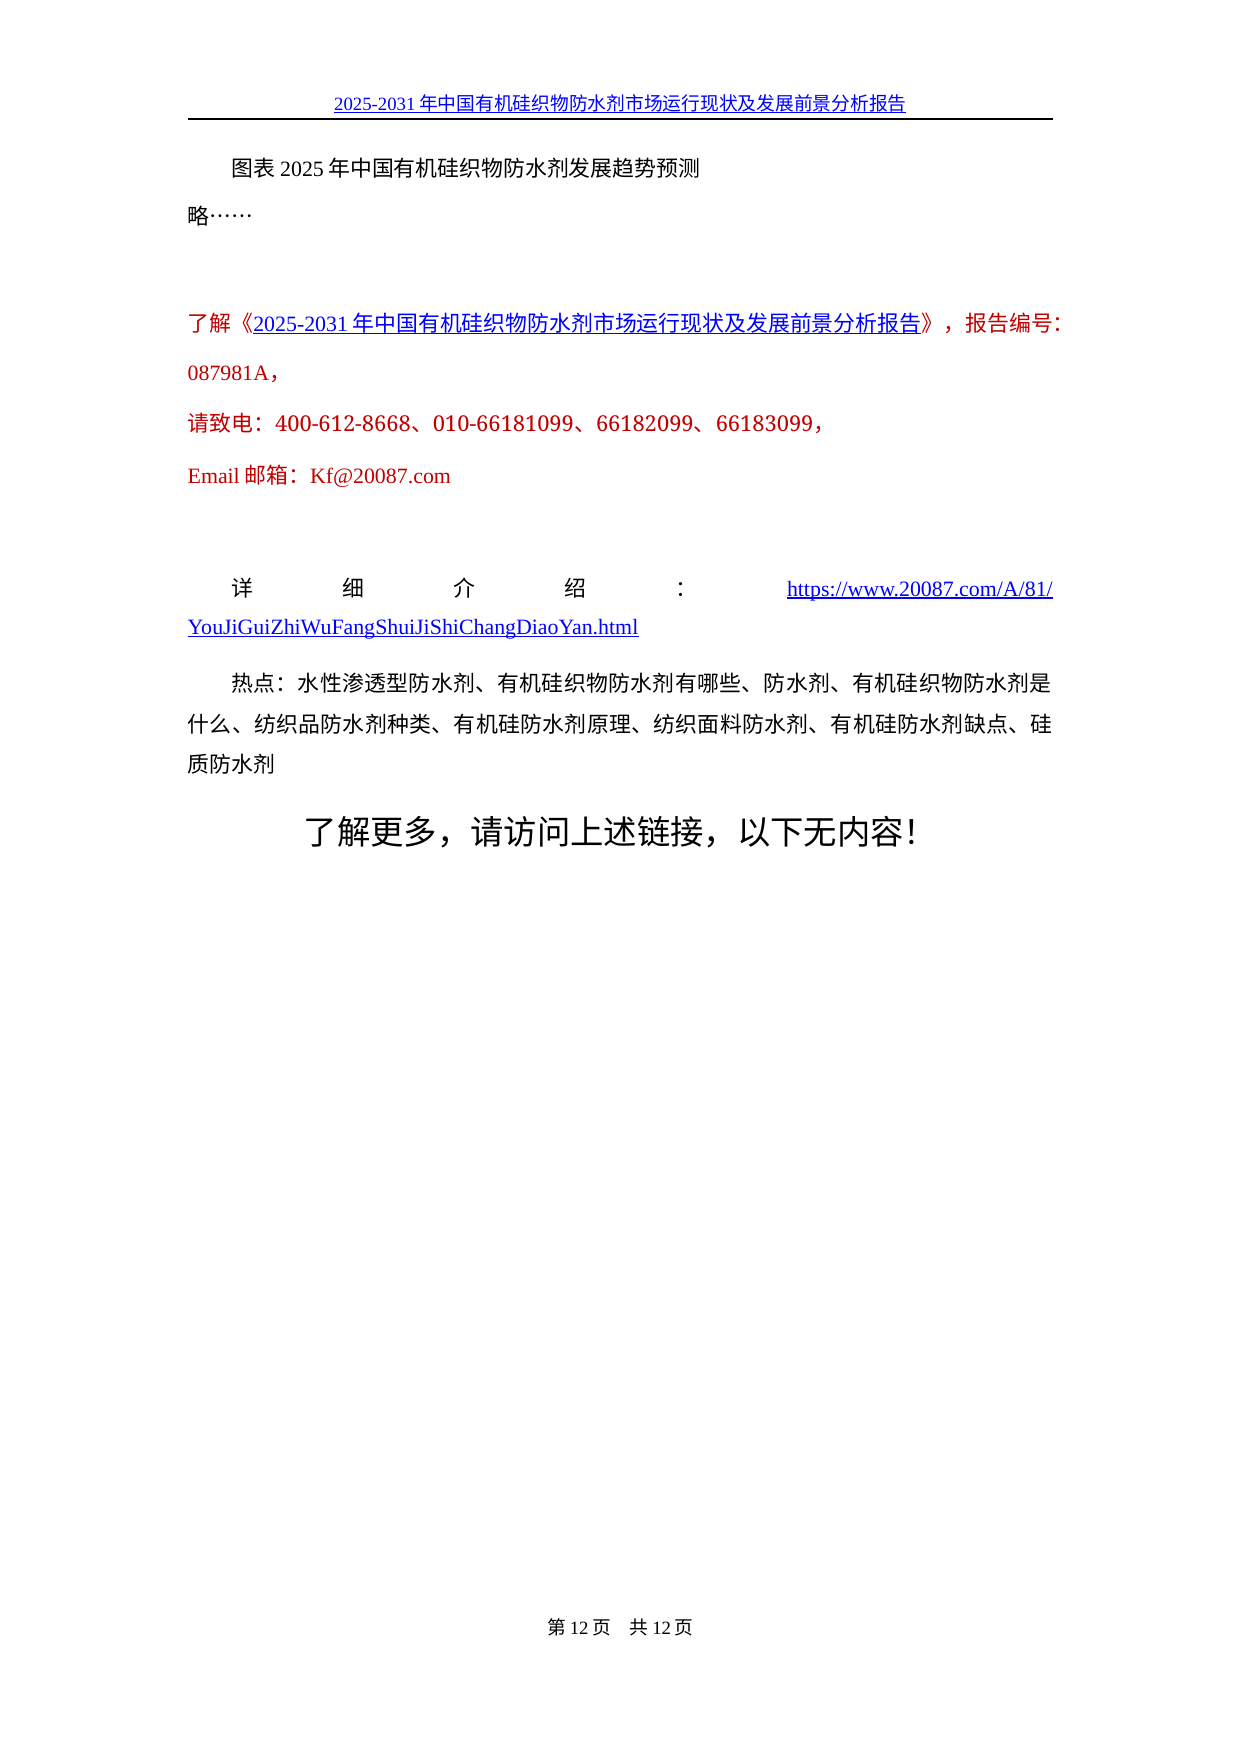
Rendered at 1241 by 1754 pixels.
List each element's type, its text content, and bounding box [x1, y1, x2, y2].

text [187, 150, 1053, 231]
text 详细介绍：https://www.20087.com/A/81/YouJiGuiZhiWuFangShuiJiShiChangDiaoYan.html [187, 570, 1053, 643]
text Email邮箱：Kf@20087.com [187, 457, 1053, 490]
title 了解更多，请访问上述链接，以下无内容！ [187, 797, 1053, 862]
text 热点：水性渗透型防水剂、有机硅织物防水剂有哪些、防水剂、有机硅织物防水剂是什么、纺织品防水剂种类、有机硅防水剂原理、纺织面料防水剂、有机硅防水剂缺点、硅质防水剂 [187, 666, 1053, 779]
text 了解《2025-2031年中国有机硅织物防水剂市场运行现状及发展前景分析报告》，报告编号：087981A， [187, 305, 1053, 387]
text 请致电：400-612-8668、010-66181099、66182099、66183099， [187, 406, 1053, 438]
